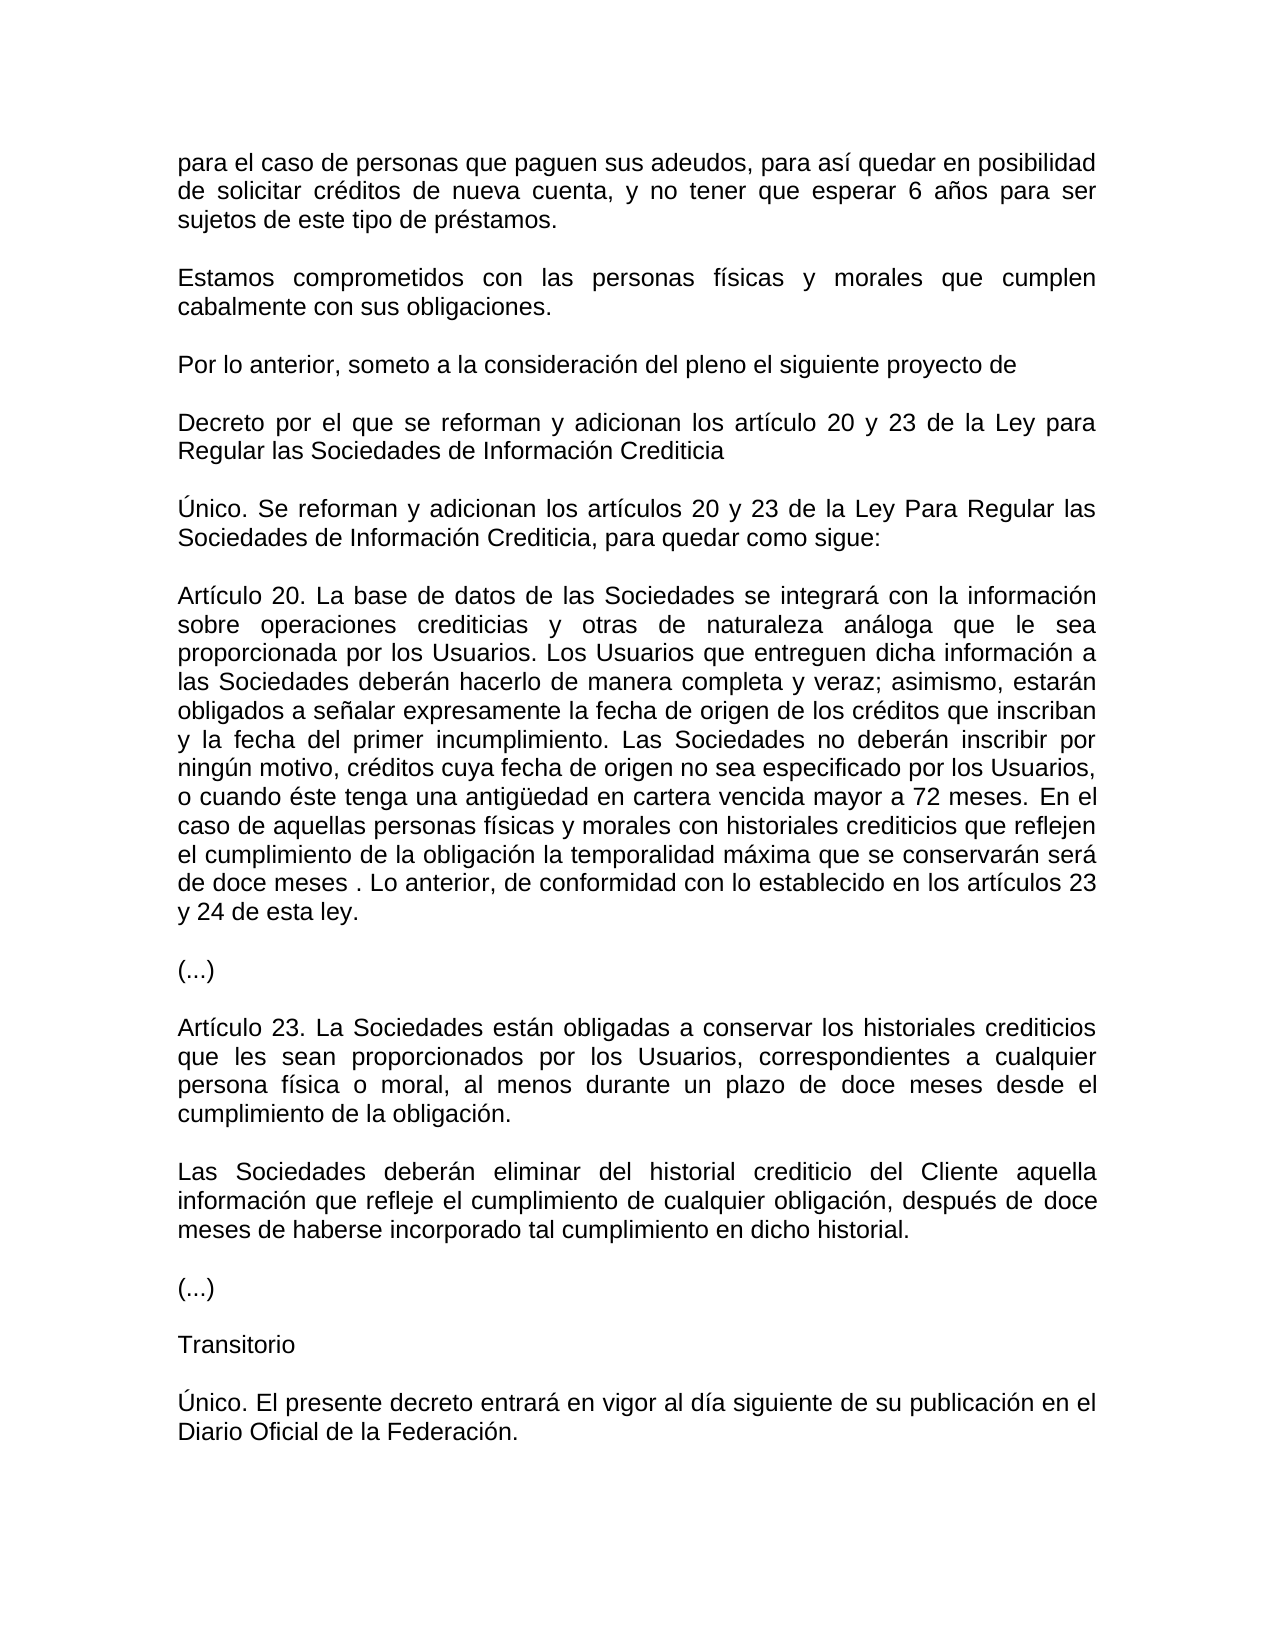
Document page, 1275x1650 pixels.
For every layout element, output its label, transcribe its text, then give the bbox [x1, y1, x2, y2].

text Artículo 20. La base de datos de las Sociedades se integrará con la información sobre operaciones crediticias y otras de naturaleza análoga que le sea proporcionada por los Usuarios. Los Usuarios que entreguen dicha información a las Sociedades deberán hacerlo de manera completa y veraz; asimismo, estarán obligados a señalar expresamente la fecha de origen de los créditos que inscriban y la fecha del primer incumplimiento. Las Sociedades no deberán inscribir por ningún motivo, créditos cuya fecha de origen no sea especificado por los Usuarios, o cuando éste tenga una antigüedad en cartera vencida mayor a 72 meses. En el caso de aquellas personas físicas y morales con historiales crediticios que reflejen el cumplimiento de la obligación la temporalidad máxima que se conservarán será de doce meses . Lo anterior, de conformidad con lo establecido en los artículos 23 y 24 de esta ley. [177, 581, 1098, 926]
text Único. Se reforman y adicionan los artículos 20 y 23 de la Ley Para Regular las Sociedades de Información Crediticia, para quedar como sigue: [177, 494, 1098, 552]
text (...) [177, 955, 1098, 984]
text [177, 148, 1098, 234]
text (...) [177, 1273, 1098, 1301]
text Único. El presente decreto entrará en vigor al día siguiente de su publicación en el Diario Oficial de la Federación. [177, 1388, 1098, 1446]
text Por lo anterior, someto a la consideración del pleno el siguiente proyecto de [177, 350, 1098, 378]
text Artículo 23. La Sociedades están obligadas a conservar los historiales crediticios que les sean proporcionados por los Usuarios, correspondientes a cualquier persona física o moral, al menos durante un plazo de doce meses desde el cumplimiento de la obligación. [177, 1013, 1098, 1128]
text Estamos comprometidos con las personas físicas y morales que cumplen cabalmente con sus obligaciones. [177, 263, 1098, 321]
text Transitorio [177, 1331, 1098, 1359]
text Las Sociedades deberán eliminar del historial crediticio del Cliente aquella información que refleje el cumplimiento de cualquier obligación, después de doce meses de haberse incorporado tal cumplimiento en dicho historial. [177, 1157, 1098, 1243]
text Decreto por el que se reforman y adicionan los artículo 20 y 23 de la Ley para Regular las Sociedades de Información Crediticia [177, 408, 1098, 465]
